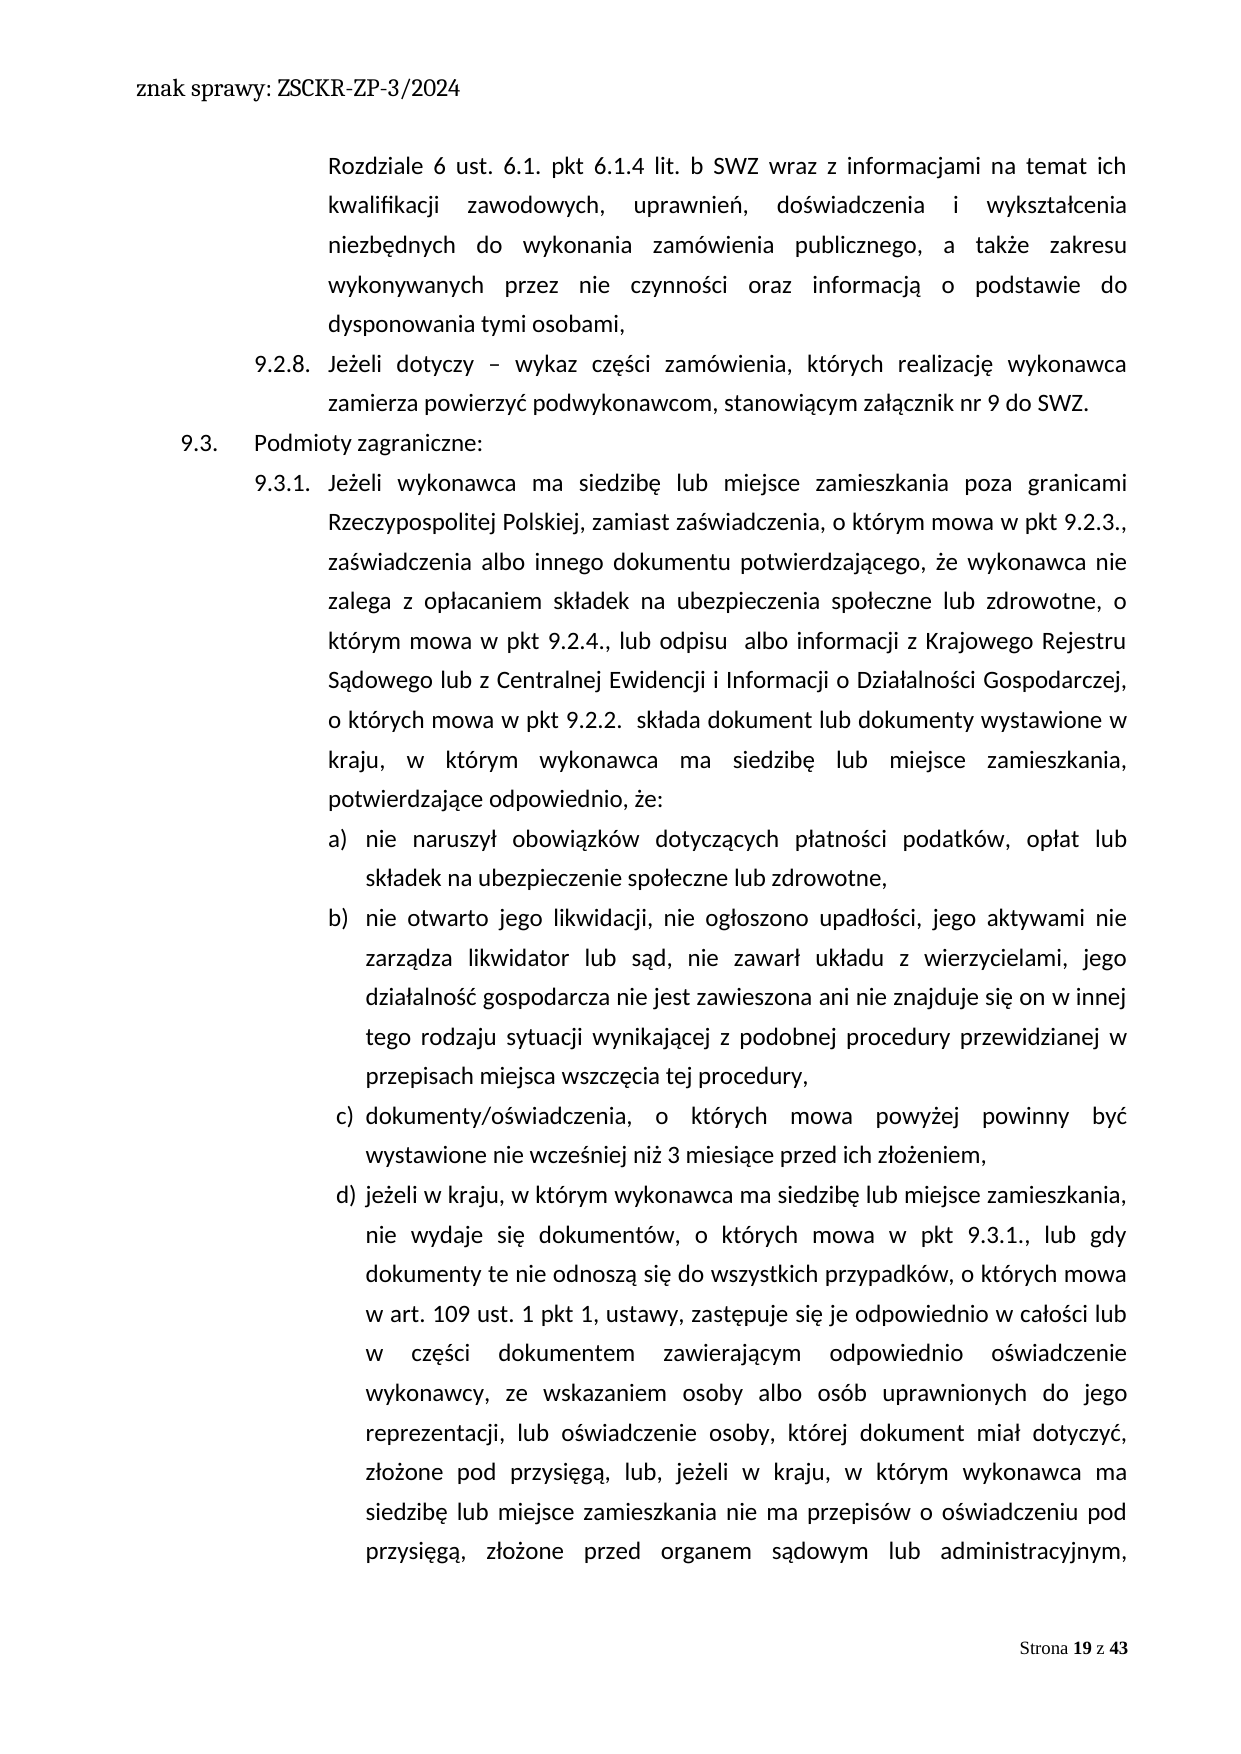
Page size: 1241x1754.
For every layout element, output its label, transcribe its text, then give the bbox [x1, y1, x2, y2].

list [254, 150, 1128, 339]
list nie naruszył obowiązków dotyczących płatności podatków, opłat lub składek na ubezpieczenie społeczne lub zdrowotne, [328, 823, 1128, 893]
list Jeżeli wykonawca ma siedzibę lub miejsce zamieszkania poza granicami Rzeczypospolitej Polskiej, zamiast zaświadczenia, o którym mowa w pkt 9.2.3., zaświadczenia albo innego dokumentu potwierdzającego, że wykonawca nie zalega z opłacaniem składek na ubezpieczenia społeczne lub zdrowotne, o którym mowa w pkt 9.2.4., lub odpisu albo informacji z Krajowego Rejestru Sądowego lub z Centralnej Ewidencji i Informacji o Działalności Gospodarczej, o których mowa w pkt 9.2.2. składa dokument lub dokumenty wystawione w kraju, w którym wykonawca ma siedzibę lub miejsce zamieszkania, potwierdzające odpowiednio, że: [254, 467, 1128, 814]
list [336, 1179, 1128, 1566]
list Podmioty zagraniczne: [180, 427, 1128, 458]
list Jeżeli dotyczy – wykaz części zamówienia, których realizację wykonawca zamierza powierzyć podwykonawcom, stanowiącym załącznik nr 9 do SWZ. [254, 348, 1128, 418]
list dokumenty/oświadczenia, o których mowa powyżej powinny być wystawione nie wcześniej niż 3 miesiące przed ich złożeniem, [336, 1100, 1128, 1170]
list nie otwarto jego likwidacji, nie ogłoszono upadłości, jego aktywami nie zarządza likwidator lub sąd, nie zawarł układu z wierzycielami, jego działalność gospodarcza nie jest zawieszona ani nie znajduje się on w innej tego rodzaju sytuacji wynikającej z podobnej procedury przewidzianej w przepisach miejsca wszczęcia tej procedury, [328, 902, 1128, 1091]
